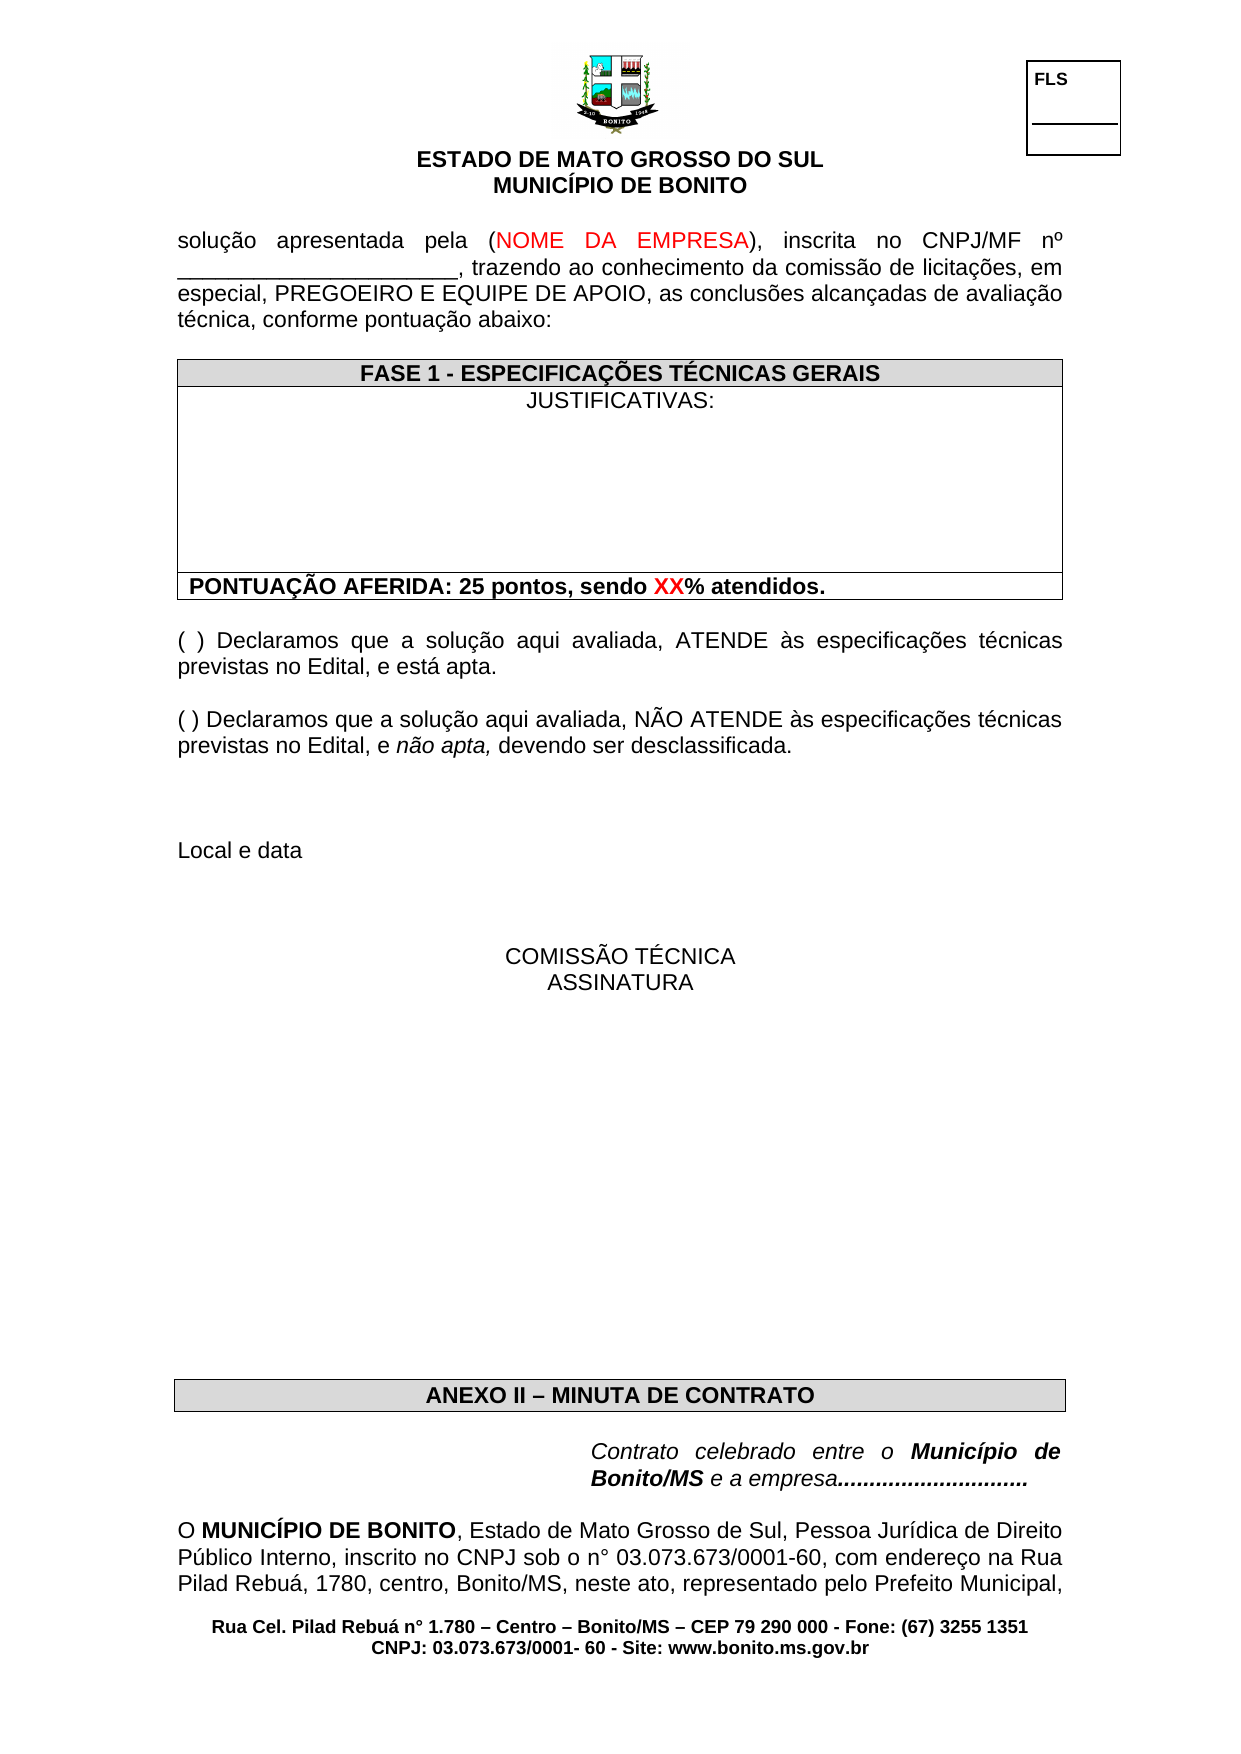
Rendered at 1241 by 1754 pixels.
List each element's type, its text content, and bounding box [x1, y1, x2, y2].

table_cell JUSTIFICATIVAS: [178, 387, 1062, 572]
text COMISSÃO TÉCNICA [177, 943, 1063, 969]
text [177, 227, 1063, 332]
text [177, 1517, 1063, 1596]
picture [551, 42, 690, 139]
text Local e data [177, 837, 1063, 864]
text ( ) Declaramos que a solução aqui avaliada, ATENDE às especificações técnicas previstas no Edital, e está apta. [177, 627, 1063, 679]
text ANEXO II – MINUTA DE CONTRATO [175, 1380, 1065, 1411]
text ASSINATURA [177, 969, 1063, 996]
table_cell PONTUAÇÃO AFERIDA: 25 pontos, sendo XX% atendidos. [178, 573, 1062, 599]
text Contrato celebrado entre o Município de Bonito/MS e a empresa.............................. [591, 1438, 1063, 1491]
text ( ) Declaramos que a solução aqui avaliada, NÃO ATENDE às especificações técnicas previstas no Edital, e não apta, devendo ser desclassificada. [177, 706, 1063, 758]
table_header FASE 1 - ESPECIFICAÇÕES TÉCNICAS GERAIS [178, 360, 1062, 386]
